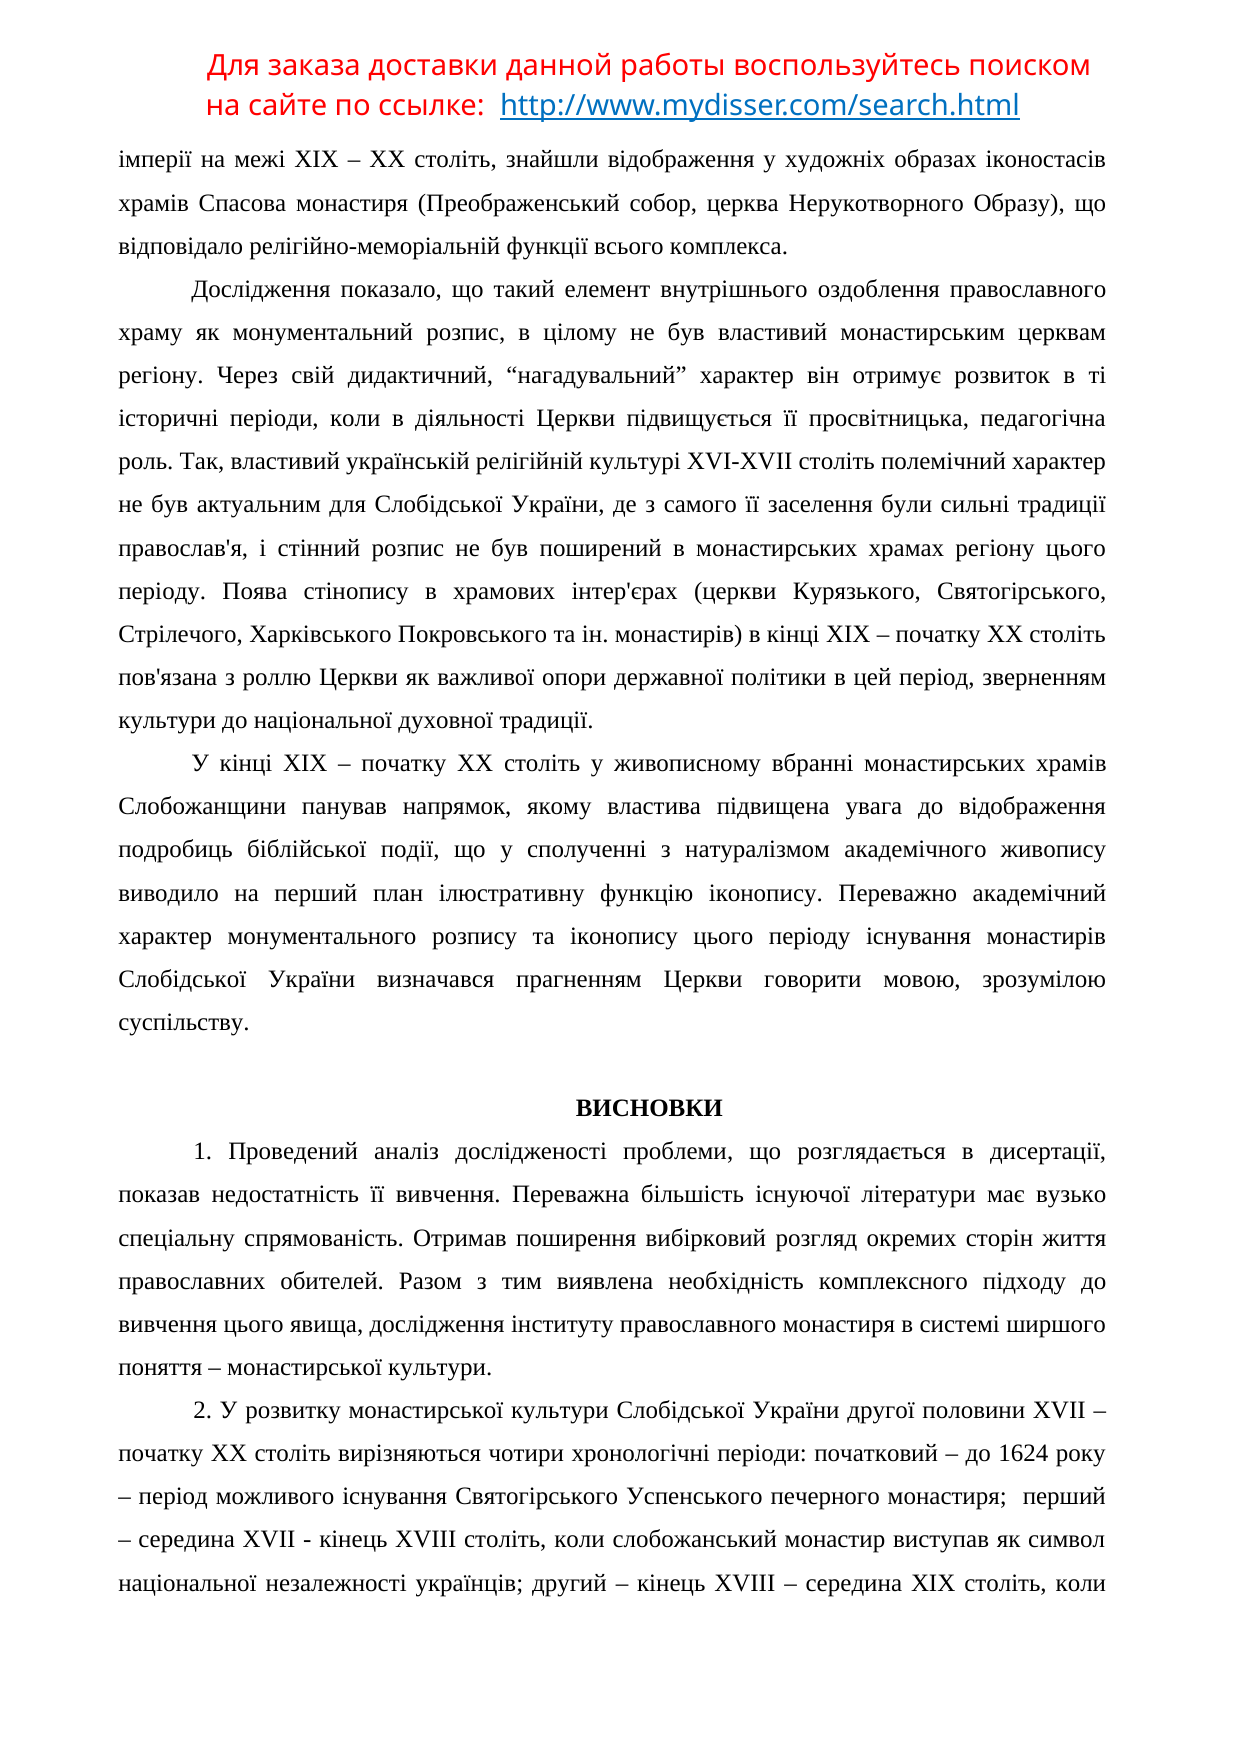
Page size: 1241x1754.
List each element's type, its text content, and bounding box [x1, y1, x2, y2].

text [118, 144, 1107, 259]
text У кінці ХІХ – початку ХХ століть у живописному вбранні монастирських храмів Слобожанщини панував напрямок, якому властива підвищена увага до відображення подробиць біблійської події, що у сполученні з натуралізмом академічного живопису виводило на перший план ілюстративну функцію іконопису. Переважно академічний характер монументального розпису та іконопису цього періоду існування монастирів Слобідської України визначався прагненням Церкви говорити мовою, зрозумілою суспільству. [118, 748, 1107, 1036]
text Дослідження показало, що такий елемент внутрішнього оздоблення православного храму як монументальний розпис, в цілому не був властивий монастирським церквам регіону. Через свій дидактичний, “нагадувальний” характер він отримує розвиток в ті історичні періоди, коли в діяльності Церкви підвищується її просвітницька, педагогічна роль. Так, властивий українській релігійній культурі XVI-XVII століть полемічний характер не був актуальним для Слобідської України, де з самого її заселення були сильні традиції православ'я, і стінний розпис не був поширений в монастирських храмах регіону цього періоду. Поява стінопису в храмових інтер'єрах (церкви Курязького, Святогірського, Стрілечого, Харківського Покровського та ін. монастирів) в кінці ХІХ – початку ХХ століть пов'язана з роллю Церкви як важливої опори державної політики в цей період, зверненням культури до національної духовної традиції. [118, 274, 1107, 734]
text 1. Проведений аналіз дослідженості проблеми, що розглядається в дисертації, показав недостатність її вивчення. Переважна більшість існуючої літератури має вузько спеціальну спрямованість. Отримав поширення вибірковий розгляд окремих сторін життя православних обителей. Разом з тим виявлена необхідність комплексного підходу до вивчення цього явища, дослідження інституту православного монастиря в системі ширшого поняття – монастирської культури. [118, 1136, 1107, 1381]
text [118, 1395, 1107, 1596]
text ВИСНОВКИ [118, 1093, 1107, 1122]
